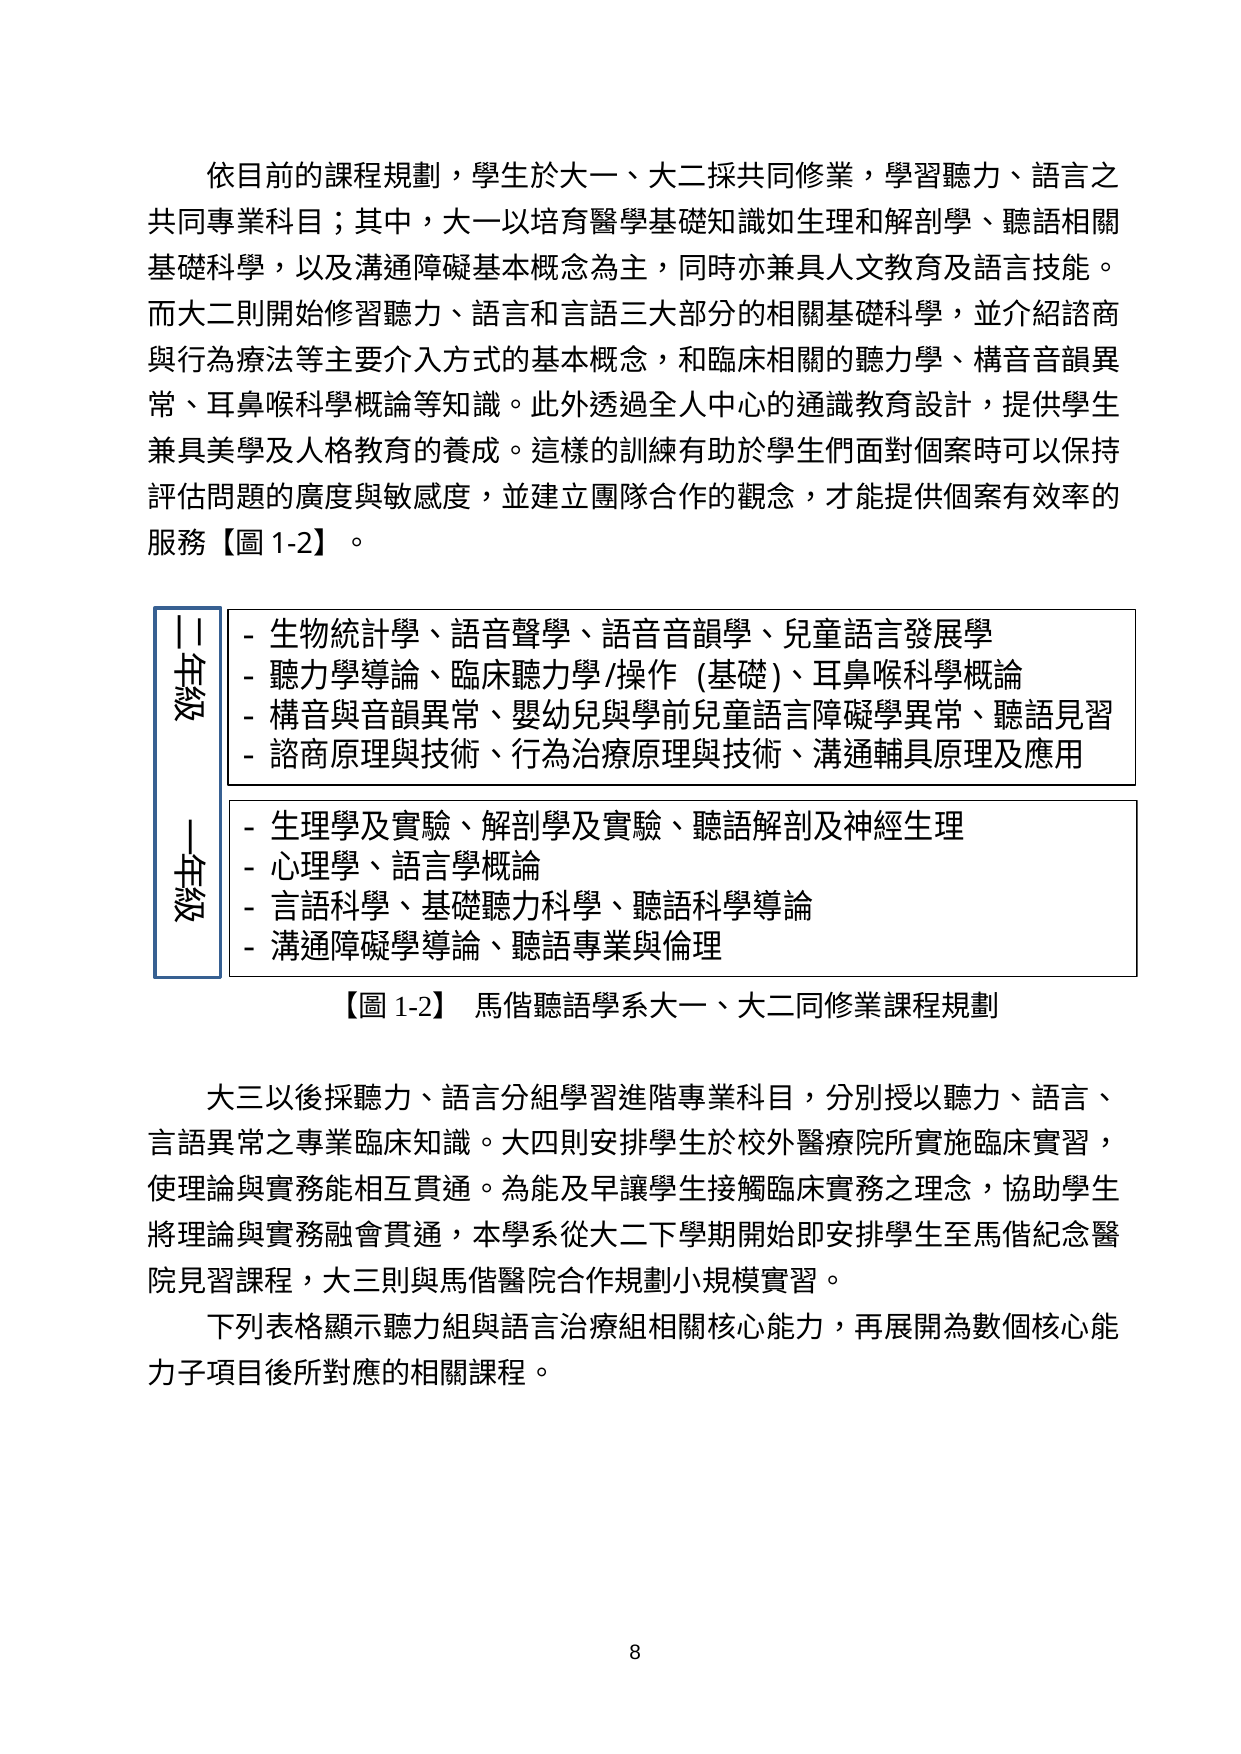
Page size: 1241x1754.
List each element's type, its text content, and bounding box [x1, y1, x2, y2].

text 下列表格顯示聽力組與語言治療組相關核心能力，再展開為數個核心能力子項目後所對應的相關課程。 [148, 1301, 1122, 1392]
text 依目前的課程規劃，學生於大一、大二採共同修業，學習聽力、語言之共同專業科目；其中，大一以培育醫學基礎知識如生理和解剖學、聽語相關基礎科學，以及溝通障礙基本概念為主，同時亦兼具人文教育及語言技能。而大二則開始修習聽力、語言和言語三大部分的相關基礎科學，並介紹諮商與行為療法等主要介入方式的基本概念，和臨床相關的聽力學、構音音韻異常、耳鼻喉科學概論等知識。此外透過全人中心的通識教育設計，提供學生兼具美學及人格教育的養成。這樣的訓練有助於學生們面對個案時可以保持評估問題的廣度與敏感度，並建立團隊合作的觀念，才能提供個案有效率的服務【圖1-2】。 [148, 150, 1122, 562]
text 【圖1-2】 馬偕聽語學系大一、大二同修業課程規劃 [148, 562, 1122, 1026]
text 大三以後採聽力、語言分組學習進階專業科目，分別授以聽力、語言、言語異常之專業臨床知識。大四則安排學生於校外醫療院所實施臨床實習，使理論與實務能相互貫通。為能及早讓學生接觸臨床實務之理念，協助學生將理論與實務融會貫通，本學系從大二下學期開始即安排學生至馬偕紀念醫院見習課程，大三則與馬偕醫院合作規劃小規模實習。 [148, 1071, 1122, 1301]
